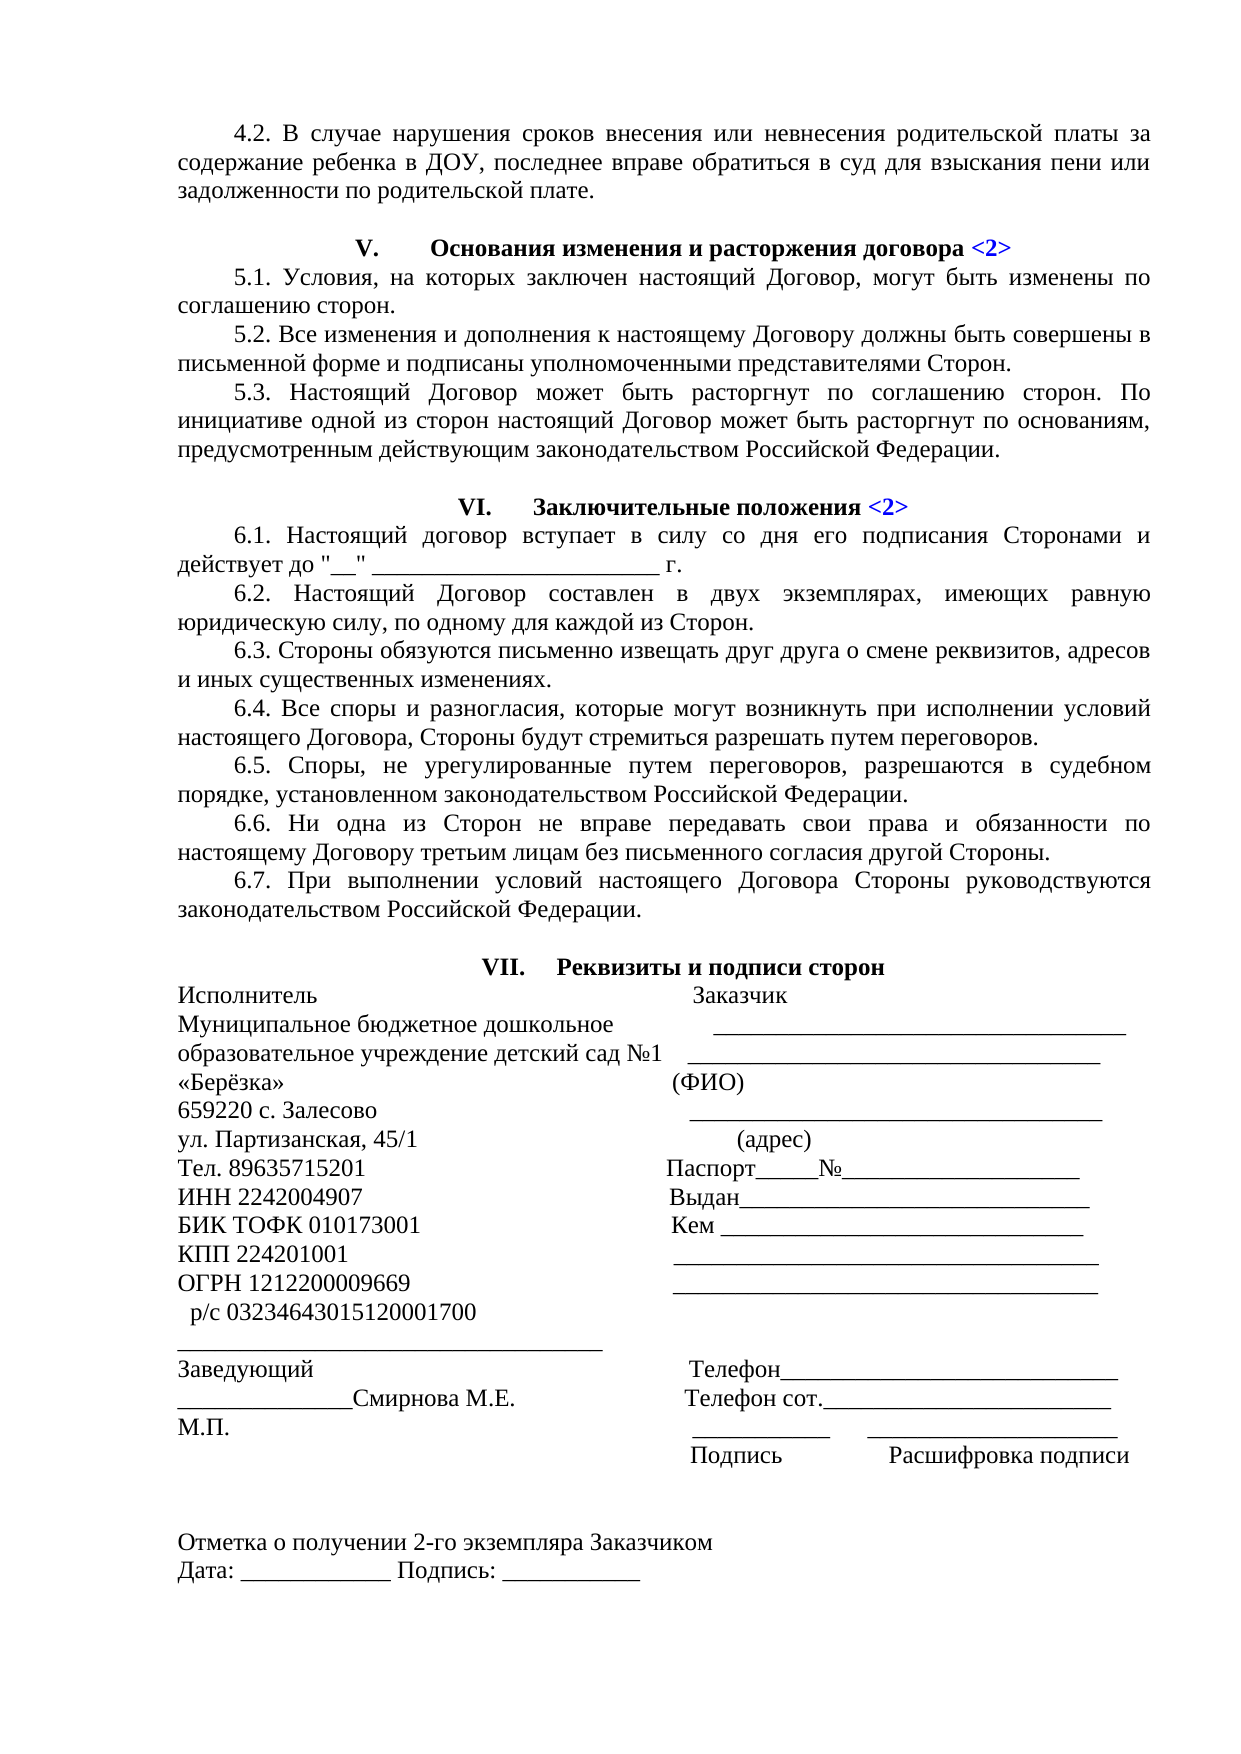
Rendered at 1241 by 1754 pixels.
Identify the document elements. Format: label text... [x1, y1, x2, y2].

text 6.6. Ни одна из Сторон не вправе передавать свои права и обязанности по настоящему Договору третьим лицам без письменного согласия другой Стороны. [177, 808, 1152, 866]
text образовательное учреждение детский сад №1 _________________________________ [177, 1038, 1152, 1067]
list Заключительные положения <2> [215, 492, 1152, 521]
text р/с 03234643015120001700 __________________________________ [177, 1297, 1152, 1354]
text 6.1. Настоящий договор вступает в силу со дня его подписания Сторонами и действует до "__" _______________________ г. [177, 521, 1152, 578]
text ОГРН 1212200009669 __________________________________ [177, 1268, 1152, 1297]
text Заведующий Телефон___________________________ [177, 1354, 1152, 1383]
text 5.1. Условия, на которых заключен настоящий Договор, могут быть изменены по соглашению сторон. [177, 262, 1152, 319]
text 6.2. Настоящий Договор составлен в двух экземплярах, имеющих равную юридическую силу, по одному для каждой из Сторон. [177, 578, 1152, 636]
text Муниципальное бюджетное дошкольное _________________________________ [177, 1009, 1152, 1038]
text 6.3. Стороны обязуются письменно извещать друг друга о смене реквизитов, адресов и иных существенных изменениях. [177, 636, 1152, 693]
text БИК ТОФК 010173001 Кем _____________________________ [177, 1211, 1152, 1239]
text 4.2. В случае нарушения сроков внесения или невнесения родительской платы за содержание ребенка в ДОУ, последнее вправе обратиться в суд для взыскания пени или задолженности по родительской плате. [177, 118, 1152, 204]
text Исполнитель Заказчик [177, 981, 1152, 1009]
text ул. Партизанская, 45/1 (адрес) [177, 1124, 1152, 1153]
text ______________Смирнова М.Е. Телефон сот._______________________ [177, 1383, 1152, 1412]
text Тел. 89635715201 Паспорт_____№___________________ [177, 1153, 1152, 1182]
text 5.2. Все изменения и дополнения к настоящему Договору должны быть совершены в письменной форме и подписаны уполномоченными представителями Сторон. [177, 319, 1152, 377]
text 6.5. Споры, не урегулированные путем переговоров, разрешаются в судебном порядке, установленном законодательством Российской Федерации. [177, 751, 1152, 808]
text КПП 224201001 __________________________________ [177, 1239, 1152, 1268]
text «Берёзка» (ФИО) [177, 1067, 1152, 1096]
text Отметка о получении 2-го экземпляра Заказчиком [177, 1527, 1152, 1556]
text 6.4. Все споры и разногласия, которые могут возникнуть при исполнении условий настоящего Договора, Стороны будут стремиться разрешать путем переговоров. [177, 693, 1152, 751]
list Реквизиты и подписи сторон [215, 952, 1152, 981]
text М.П. ___________ ____________________ [177, 1412, 1152, 1441]
text Подпись Расшифровка подписи [177, 1441, 1152, 1469]
text 5.3. Настоящий Договор может быть расторгнут по соглашению сторон. По инициативе одной из сторон настоящий Договор может быть расторгнут по основаниям, предусмотренным действующим законодательством Российской Федерации. [177, 377, 1152, 463]
text 659220 с. Залесово _________________________________ [177, 1096, 1152, 1124]
text Дата: ____________ Подпись: ___________ [177, 1556, 1152, 1584]
text ИНН 2242004907 Выдан____________________________ [177, 1182, 1152, 1211]
list Основания изменения и расторжения договора <2> [215, 233, 1152, 262]
text 6.7. При выполнении условий настоящего Договора Стороны руководствуются законодательством Российской Федерации. [177, 866, 1152, 923]
